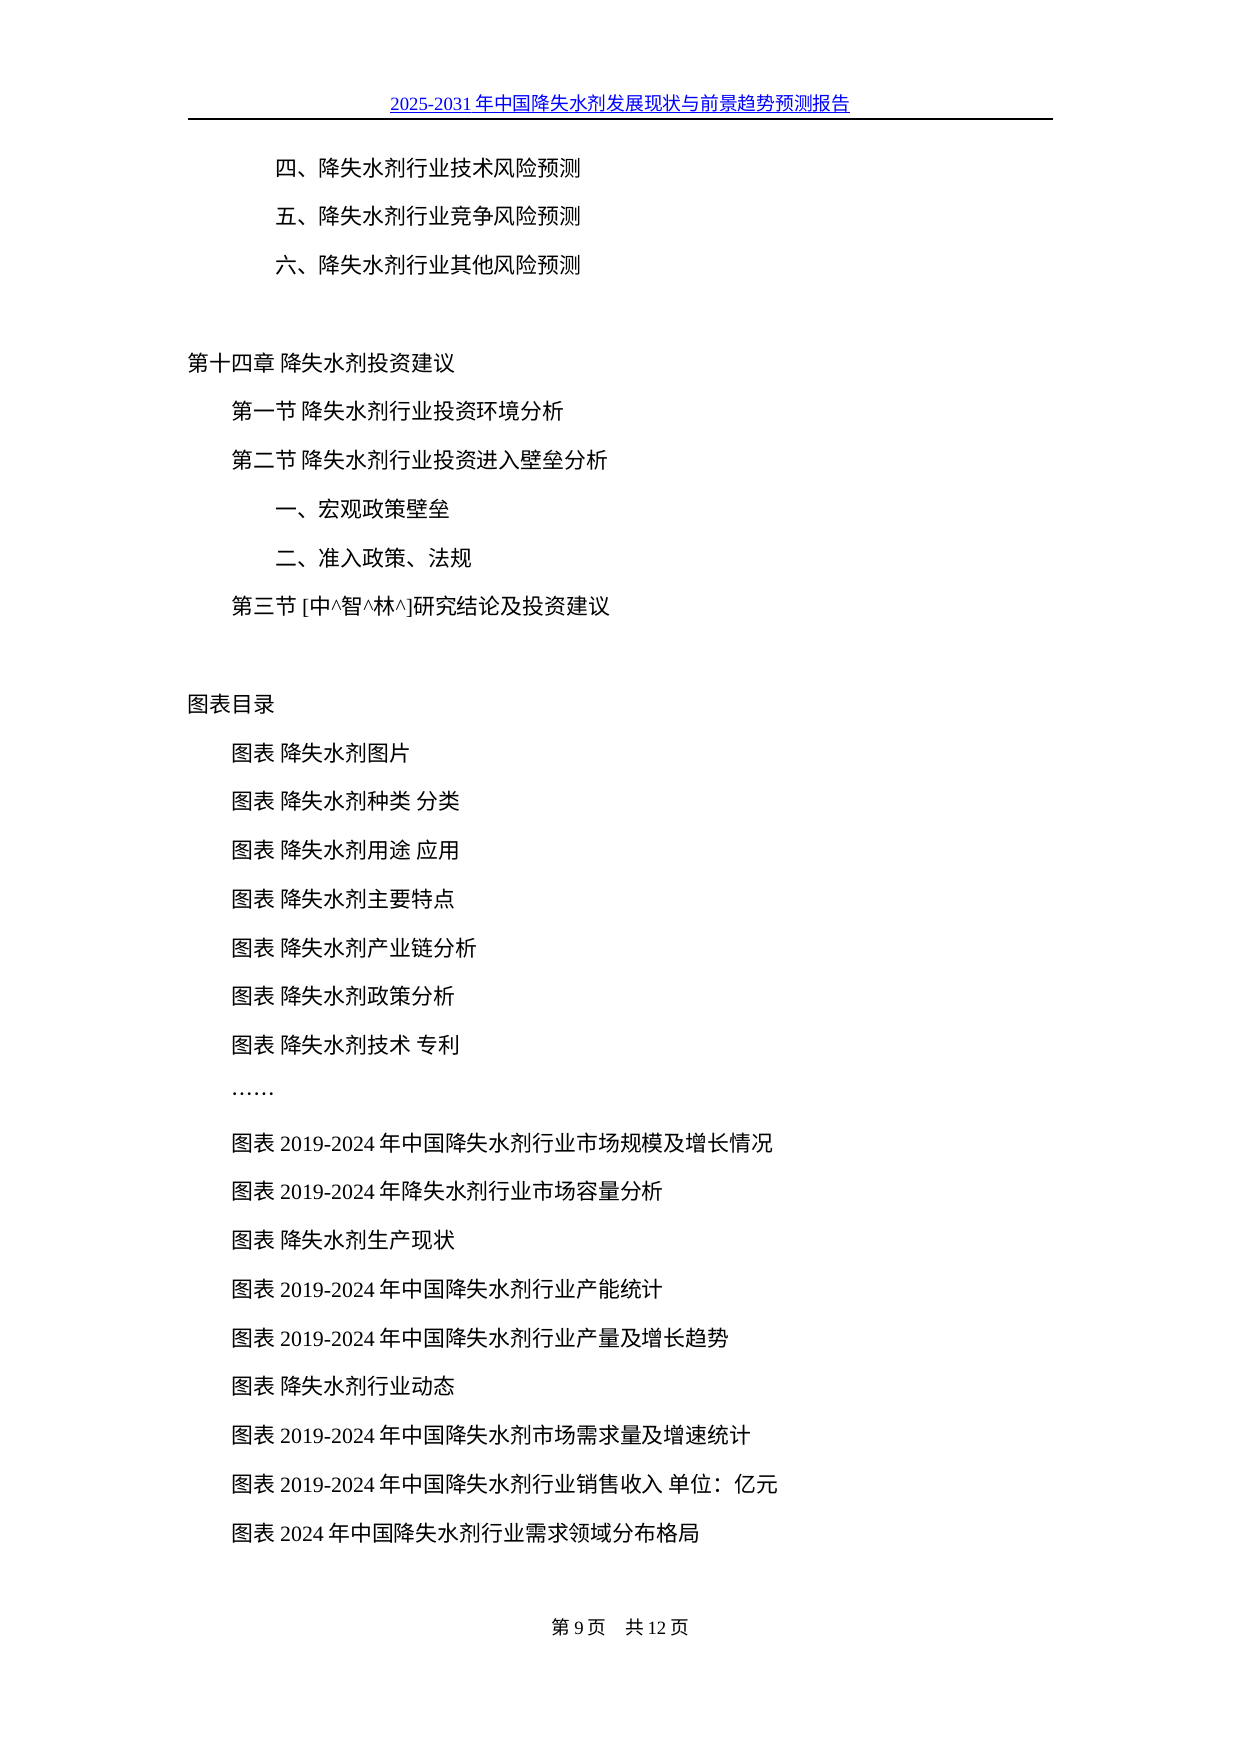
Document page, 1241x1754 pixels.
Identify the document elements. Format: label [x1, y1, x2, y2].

text [187, 150, 1053, 1548]
